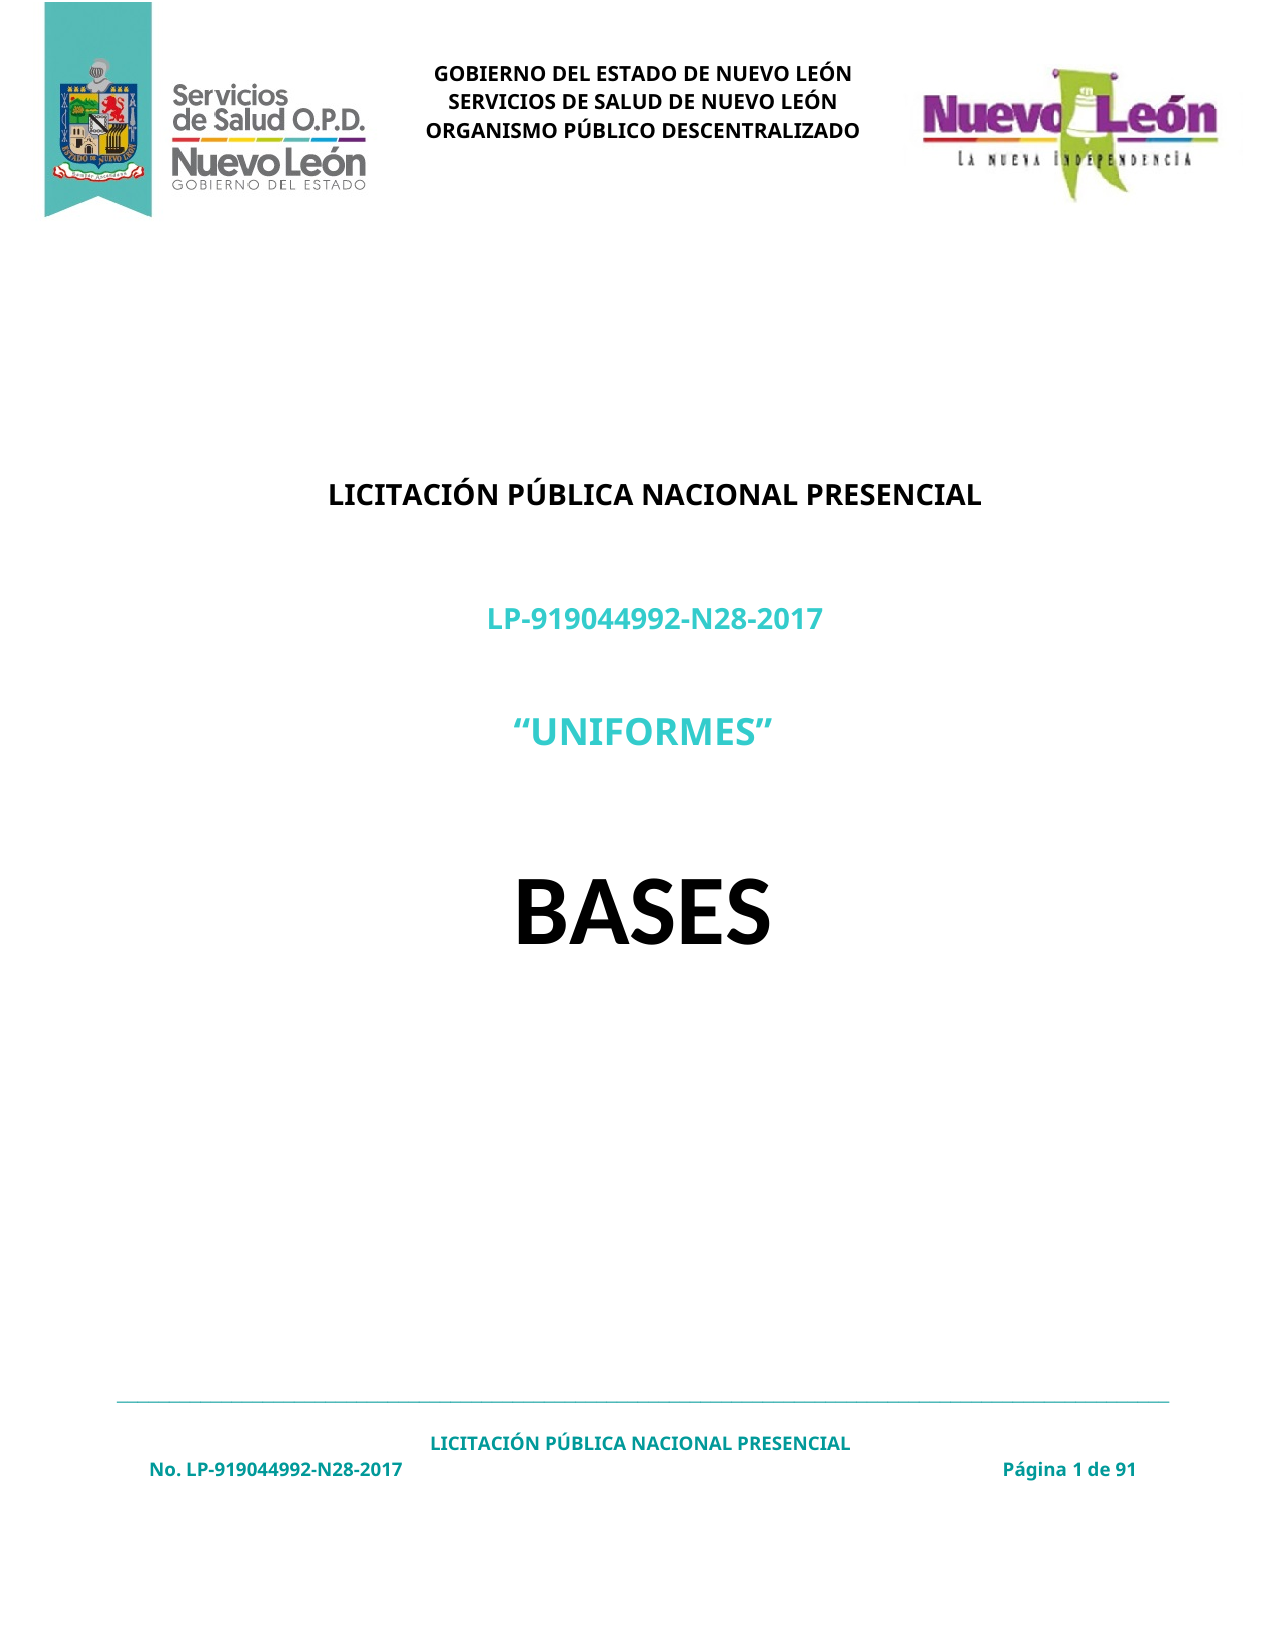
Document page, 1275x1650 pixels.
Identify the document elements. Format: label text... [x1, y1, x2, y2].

text LICITACIÓN PÚBLICA NACIONAL PRESENCIAL [89, 475, 1221, 514]
text BASES [89, 848, 1197, 970]
subtitle LP-919044992-N28-2017 [89, 598, 1221, 638]
text “UNIFORMES” [89, 705, 1197, 756]
picture [15, 2, 1249, 229]
